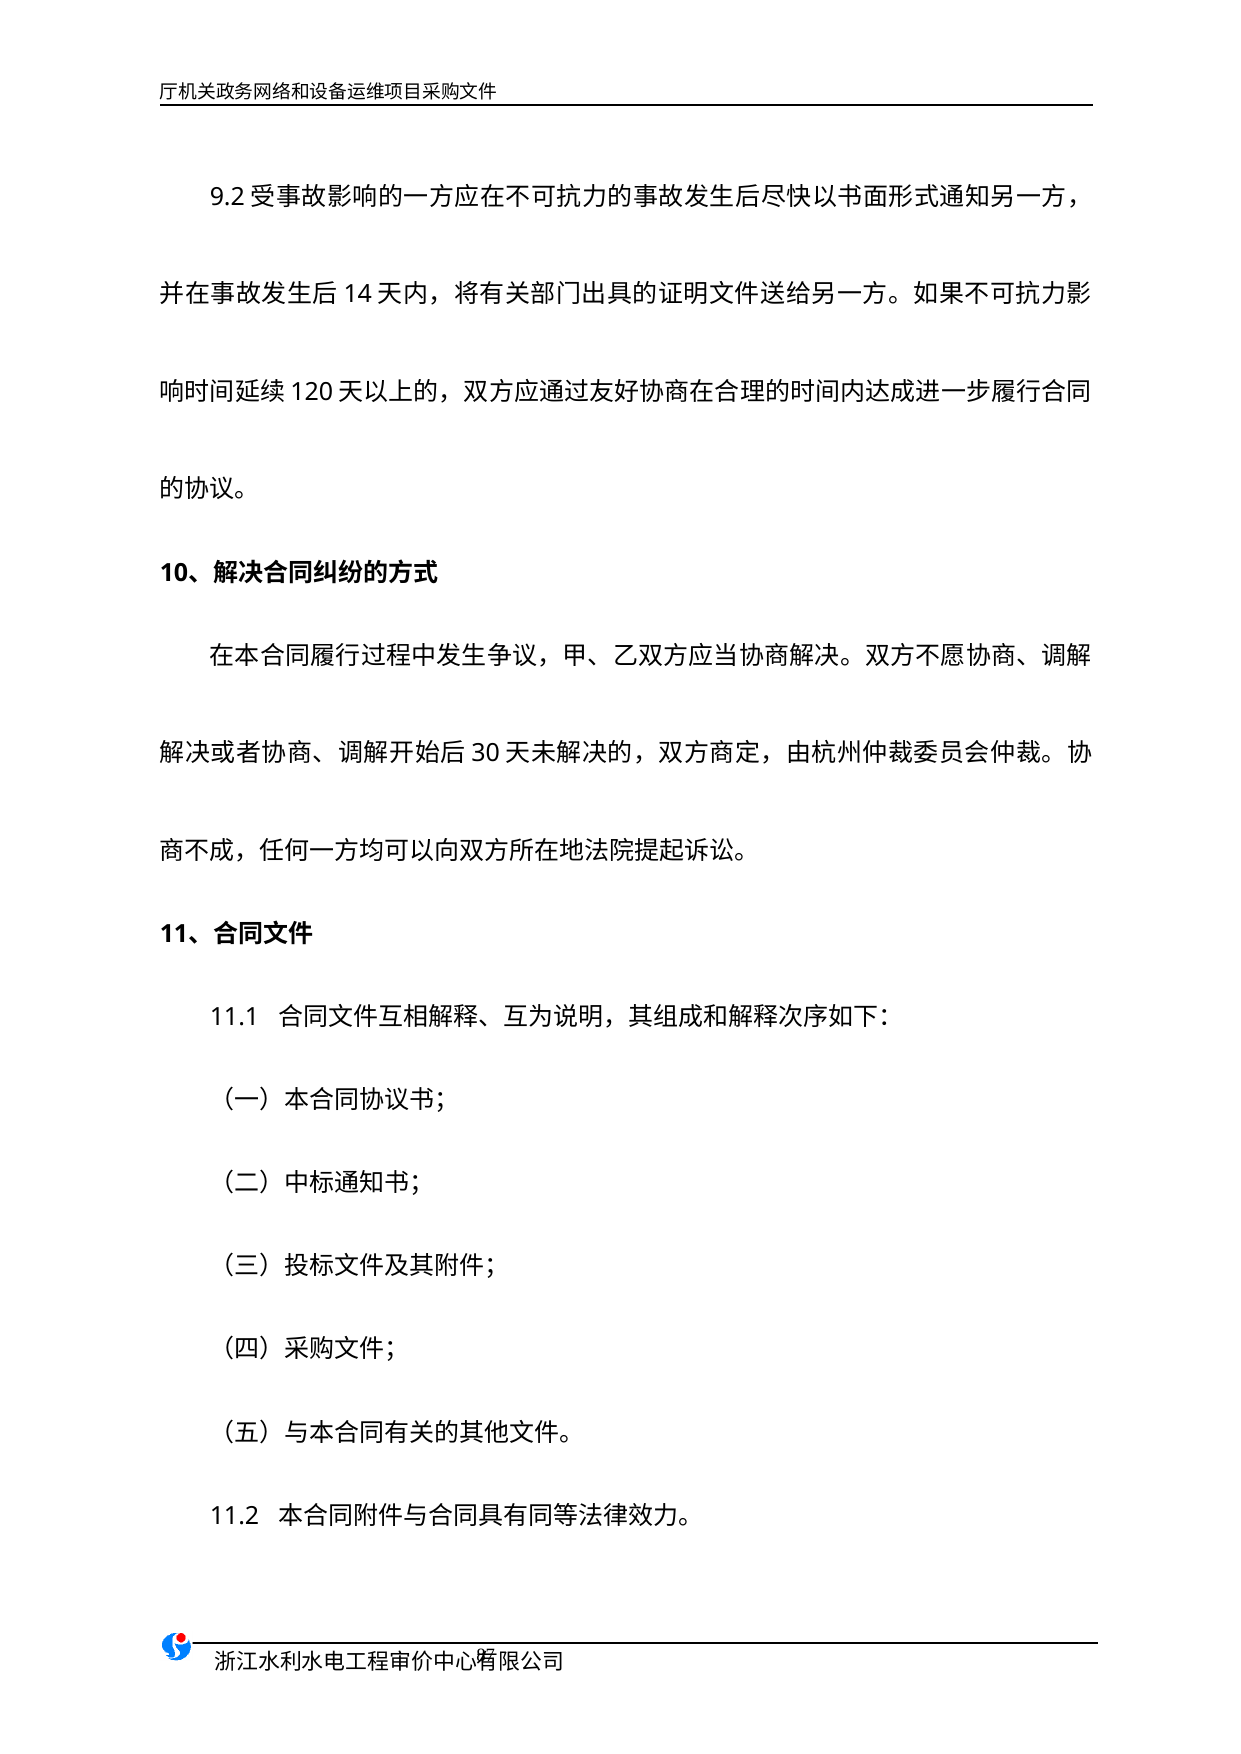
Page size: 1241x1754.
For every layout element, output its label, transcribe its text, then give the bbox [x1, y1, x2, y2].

picture [159, 1631, 193, 1661]
text 9.2受事故影响的一方应在不可抗力的事故发生后尽快以书面形式通知另一方，并在事故发生后14天内，将有关部门出具的证明文件送给另一方。如果不可抗力影响时间延续120天以上的，双方应通过友好协商在合理的时间内达成进一步履行合同的协议。 [159, 162, 1093, 519]
text （一）本合同协议书； [159, 1065, 1093, 1130]
text 11.1 合同文件互相解释、互为说明，其组成和解释次序如下： [159, 982, 1093, 1047]
text 10、解决合同纠纷的方式 [159, 538, 1093, 603]
text （二）中标通知书； [159, 1148, 1093, 1213]
text （五）与本合同有关的其他文件。 [159, 1398, 1093, 1463]
text 11、合同文件 [159, 899, 1093, 964]
text （四）采购文件； [159, 1314, 1093, 1379]
text 11.2 本合同附件与合同具有同等法律效力。 [159, 1481, 1093, 1546]
text 在本合同履行过程中发生争议，甲、乙双方应当协商解决。双方不愿协商、调解解决或者协商、调解开始后30天未解决的，双方商定，由杭州仲裁委员会仲裁。协商不成，任何一方均可以向双方所在地法院提起诉讼。 [159, 621, 1093, 881]
text （三）投标文件及其附件； [159, 1231, 1093, 1296]
